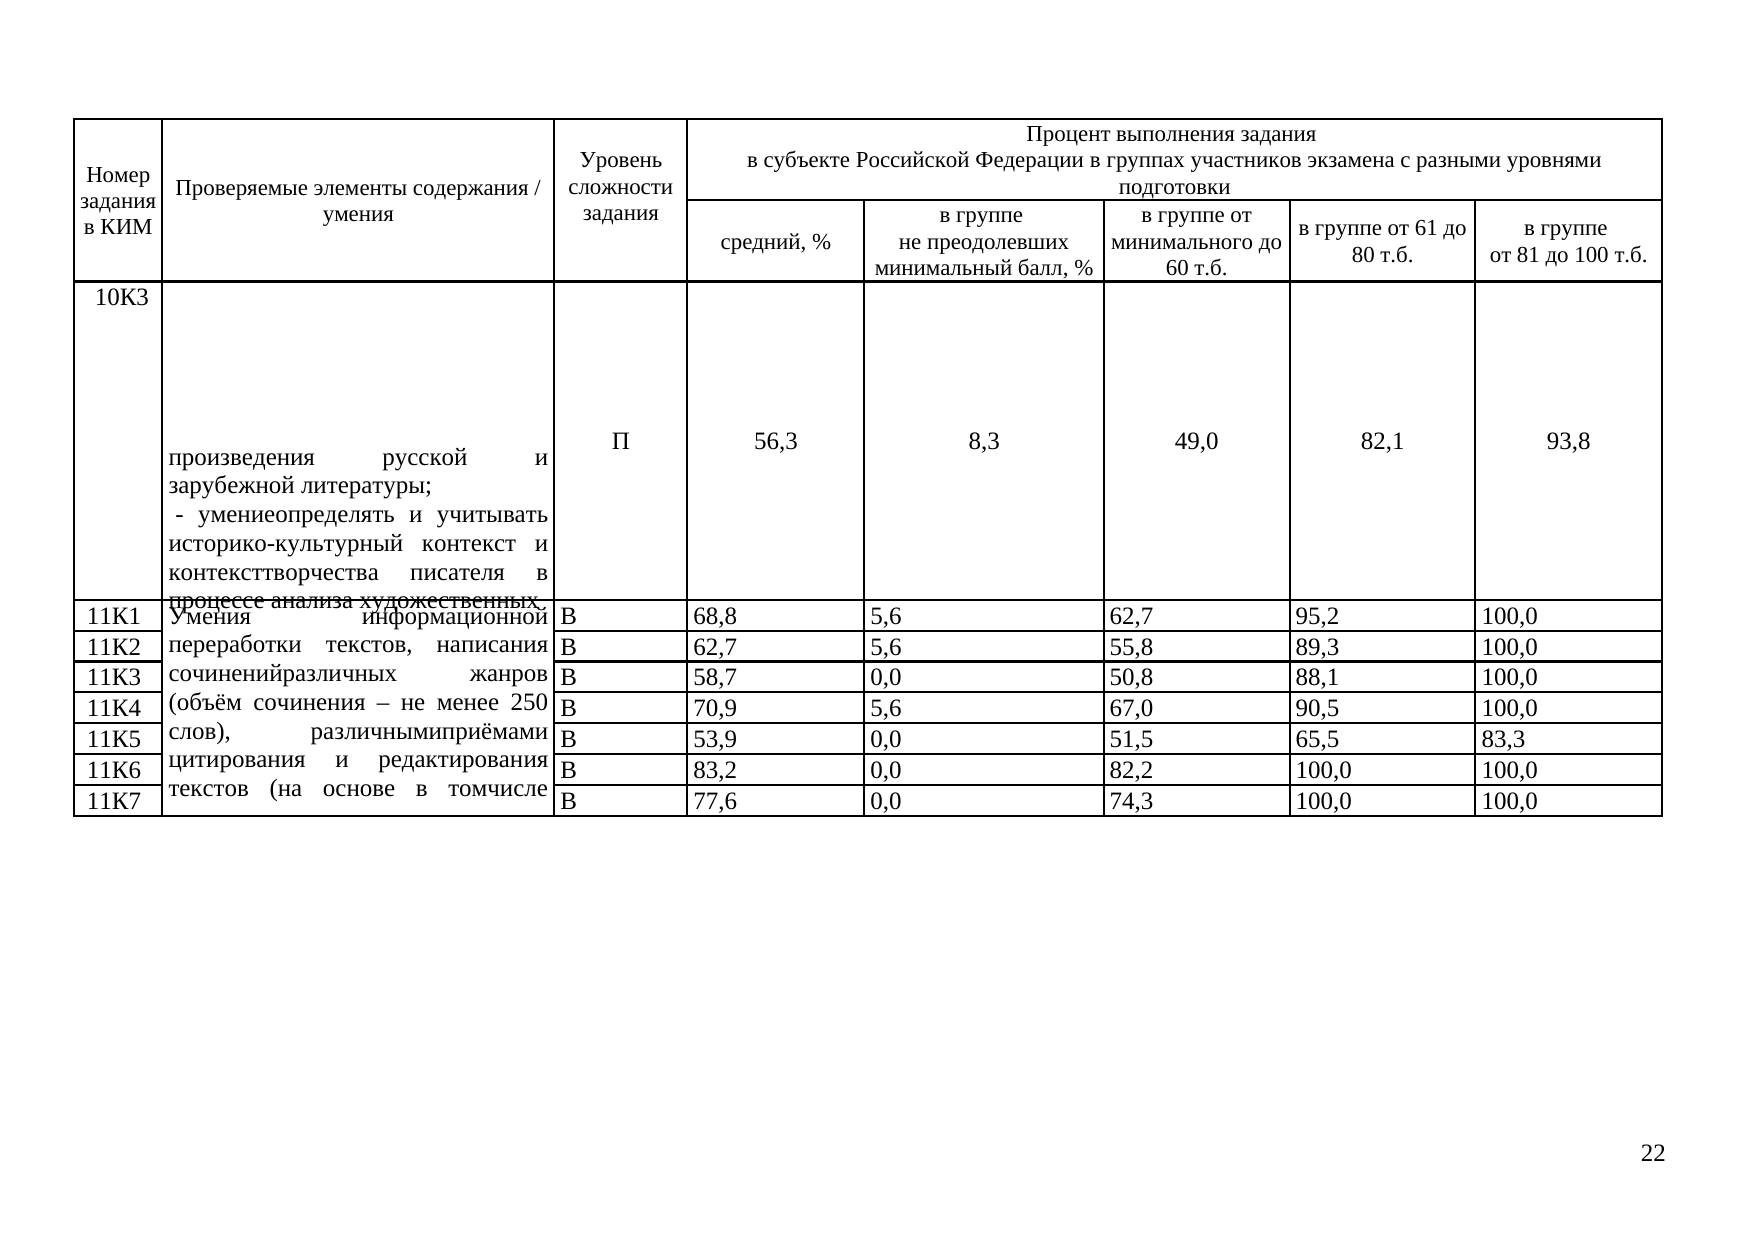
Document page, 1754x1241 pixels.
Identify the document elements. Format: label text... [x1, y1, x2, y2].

table_cell 100,0 [1476, 663, 1661, 691]
table_cell 0,0 [865, 755, 1103, 784]
table_cell 100,0 [1476, 693, 1661, 722]
table_cell 95,2 [1291, 601, 1474, 629]
table_cell 50,8 [1105, 663, 1289, 691]
table_cell 65,5 [1291, 724, 1474, 753]
table_cell 11К4 [75, 693, 161, 722]
table_cell 51,5 [1105, 724, 1289, 753]
table_cell В [555, 601, 686, 629]
table_cell В [555, 724, 686, 753]
table_cell 83,2 [688, 755, 863, 784]
table_cell 62,7 [1105, 601, 1289, 629]
table_cell 83,3 [1476, 724, 1661, 753]
table_cell 100,0 [1476, 632, 1661, 660]
table_cell 8,3 [865, 283, 1103, 599]
table_cell П [555, 283, 686, 599]
table_cell 100,0 [1476, 786, 1661, 814]
table_cell 0,0 [865, 663, 1103, 691]
table_cell 62,7 [688, 632, 863, 660]
table_cell 11К7 [75, 786, 161, 814]
table_cell 88,1 [1291, 663, 1474, 691]
table_cell в группе от 61 до 80 т.б. [1291, 201, 1474, 280]
table_cell 82,2 [1105, 755, 1289, 784]
table_cell в группе не преодолевших минимальный балл, % [865, 201, 1103, 280]
table_cell 10К3 [75, 283, 161, 599]
table_cell 5,6 [865, 693, 1103, 722]
table_cell 11К3 [75, 663, 161, 691]
table_cell 11К5 [75, 724, 161, 753]
table_cell 49,0 [1105, 283, 1289, 599]
table_cell В [555, 755, 686, 784]
table_cell 67,0 [1105, 693, 1289, 722]
table_cell 68,8 [688, 601, 863, 629]
table_cell 11К2 [75, 632, 161, 660]
table_cell 90,5 [1291, 693, 1474, 722]
table_cell 55,8 [1105, 632, 1289, 660]
table_header Процент выполнения задания в субъекте Российской Федерации в группах участников экзамена с разными уровнями подготовки [688, 120, 1661, 199]
table_header Номер задания в КИМ [75, 120, 161, 280]
table_cell 11К6 [75, 755, 161, 784]
table_cell 100,0 [1476, 755, 1661, 784]
table_cell 5,6 [865, 632, 1103, 660]
table_cell 53,9 [688, 724, 863, 753]
table_cell 70,9 [688, 693, 863, 722]
table_cell 11К1 [75, 601, 161, 629]
table_cell средний, % [688, 201, 863, 280]
table_cell 93,8 [1476, 283, 1661, 599]
table_header Проверяемые элементы содержания / умения [163, 120, 553, 280]
table_cell 0,0 [865, 724, 1103, 753]
table_cell Умения информационной переработки текстов, написания сочиненийразличных жанров (объём сочинения – не менее 250 слов), различнымиприёмами цитирования и редактирования текстов (на основе в томчисле знания наизусть произведений и (или) фрагментов); - умение использовать теоретико-литературные понятия, разные виды тропов; -владение умением редактировать и совершенствовать собственные письменные высказывания с учётомнорм русского литературного языка; пониманием элементов искусствоведения, театроведения, киноведенияв процессе анализа и интерпретации произведений художественнойлитературы и литературной критики [163, 601, 553, 814]
table_cell В [555, 663, 686, 691]
table_cell 100,0 [1476, 601, 1661, 629]
table_cell в группе от 81 до 100 т.б. [1476, 201, 1661, 280]
table_cell 77,6 [688, 786, 863, 814]
table_cell В [555, 786, 686, 814]
table_cell 58,7 [688, 663, 863, 691]
table_header Уровень сложности задания [555, 120, 686, 280]
table_cell 82,1 [1291, 283, 1474, 599]
table_cell В [555, 632, 686, 660]
table_cell 5,6 [865, 601, 1103, 629]
table_cell 100,0 [1291, 786, 1474, 814]
table_cell в группе от минимального до 60 т.б. [1105, 201, 1289, 280]
table_cell 0,0 [865, 786, 1103, 814]
table_cell В [555, 693, 686, 722]
table_cell 100,0 [1291, 755, 1474, 784]
table_cell 89,3 [1291, 632, 1474, 660]
table_cell 56,3 [688, 283, 863, 599]
table_cell 74,3 [1105, 786, 1289, 814]
